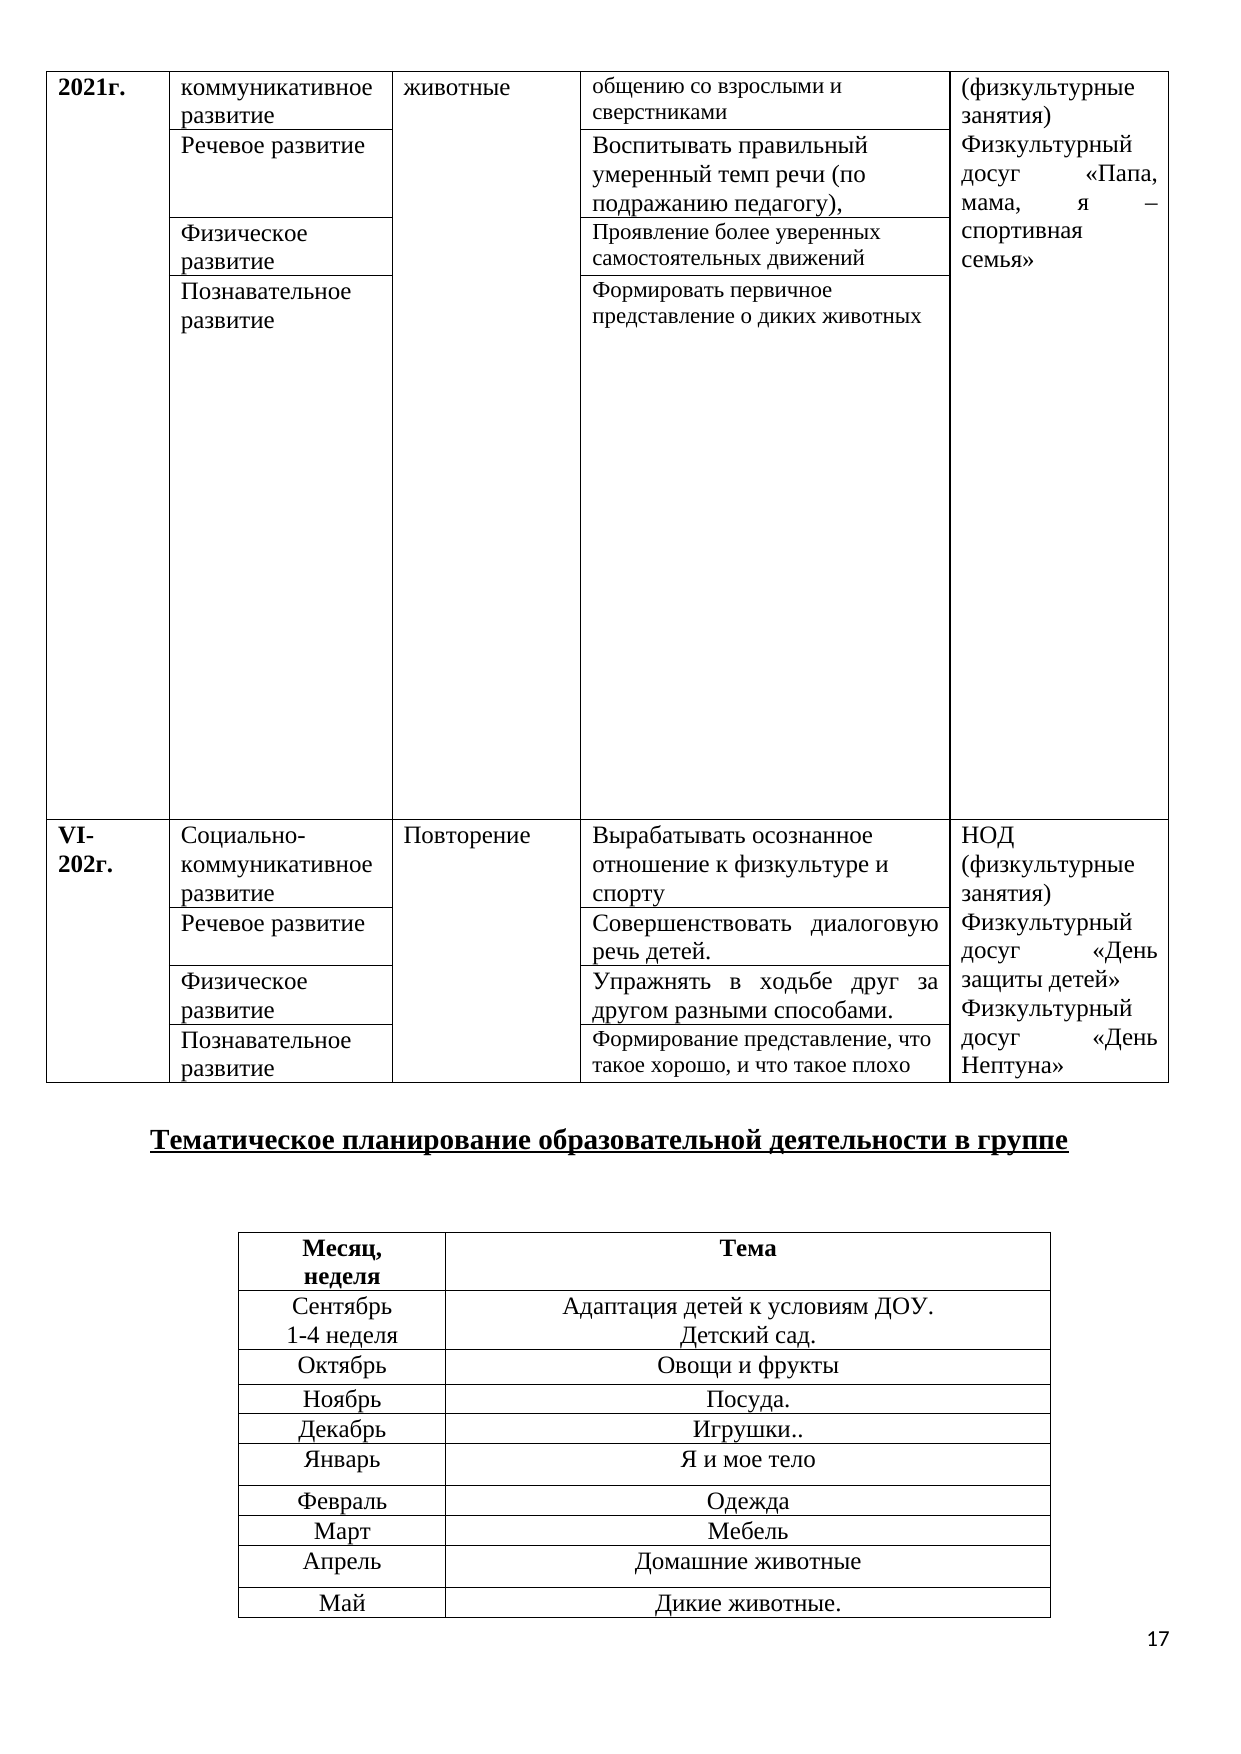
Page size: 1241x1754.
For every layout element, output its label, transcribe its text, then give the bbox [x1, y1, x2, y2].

table_cell Октябрь [239, 1350, 445, 1383]
table_cell Февраль [239, 1486, 445, 1515]
table_cell Дикие животные [393, 72, 580, 819]
table_cell Воспитывать правильный умеренный темп речи (по подражанию педагогу), [581, 130, 949, 217]
table_cell Сентябрь 1-4 неделя [239, 1291, 445, 1349]
table_cell Речевое развитие [170, 908, 392, 965]
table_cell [951, 72, 1168, 819]
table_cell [170, 72, 392, 129]
table_cell Декабрь [239, 1414, 445, 1443]
table_cell Мебель [446, 1516, 1050, 1545]
table_cell Речевое развитие [170, 130, 392, 217]
table_cell Апрель [239, 1546, 445, 1587]
table_cell Физическое развитие [170, 218, 392, 275]
table_cell Дикие животные. [446, 1588, 1050, 1617]
table_cell Физическое развитие [170, 966, 392, 1024]
table_cell Январь [239, 1444, 445, 1485]
text Тематическое планирование образовательной деятельности в группе [150, 1122, 1169, 1155]
table_cell Познавательное развитие [170, 1025, 392, 1082]
table_cell Ноябрь [239, 1385, 445, 1413]
table_header Месяц, неделя [239, 1233, 445, 1290]
table_cell Проявление более уверенных самостоятельных движений [581, 218, 949, 275]
table_cell Овощи и фрукты [446, 1350, 1050, 1383]
table_cell Посуда. [446, 1385, 1050, 1413]
table_cell Познавательное развитие [170, 276, 392, 819]
table_cell Упражнять в ходьбе друг за другом разными способами. [581, 966, 949, 1024]
table_cell Домашние животные [446, 1546, 1050, 1587]
table_cell Одежда [446, 1486, 1050, 1515]
table_cell Март [239, 1516, 445, 1545]
table_cell Формирование представление, что такое хорошо, и что такое плохо [581, 1025, 949, 1082]
table_cell Повторение [393, 820, 580, 1082]
table_header Тема [446, 1233, 1050, 1290]
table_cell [581, 72, 949, 129]
table_cell Я и мое тело [446, 1444, 1050, 1485]
table_cell Формировать первичное представление о диких животных [581, 276, 949, 819]
table_cell Вырабатывать осознанное отношение к физкультуре и спорту [581, 820, 949, 907]
table_cell Адаптация детей к условиям ДОУ. Детский сад. [446, 1291, 1050, 1349]
table_cell Социально-коммуникативное развитие [170, 820, 392, 907]
table_cell Совершенствовать диалоговую речь детей. [581, 908, 949, 965]
table_cell V- 2021г. [47, 72, 169, 819]
table_cell НОД (физкультурные занятия) Физкультурный досуг «День защиты детей» Физкультурный досуг «День Нептуна» [951, 820, 1168, 1082]
table_cell Май [239, 1588, 445, 1617]
table_cell VI- 202г. [47, 820, 169, 1082]
table_cell Игрушки.. [446, 1414, 1050, 1443]
